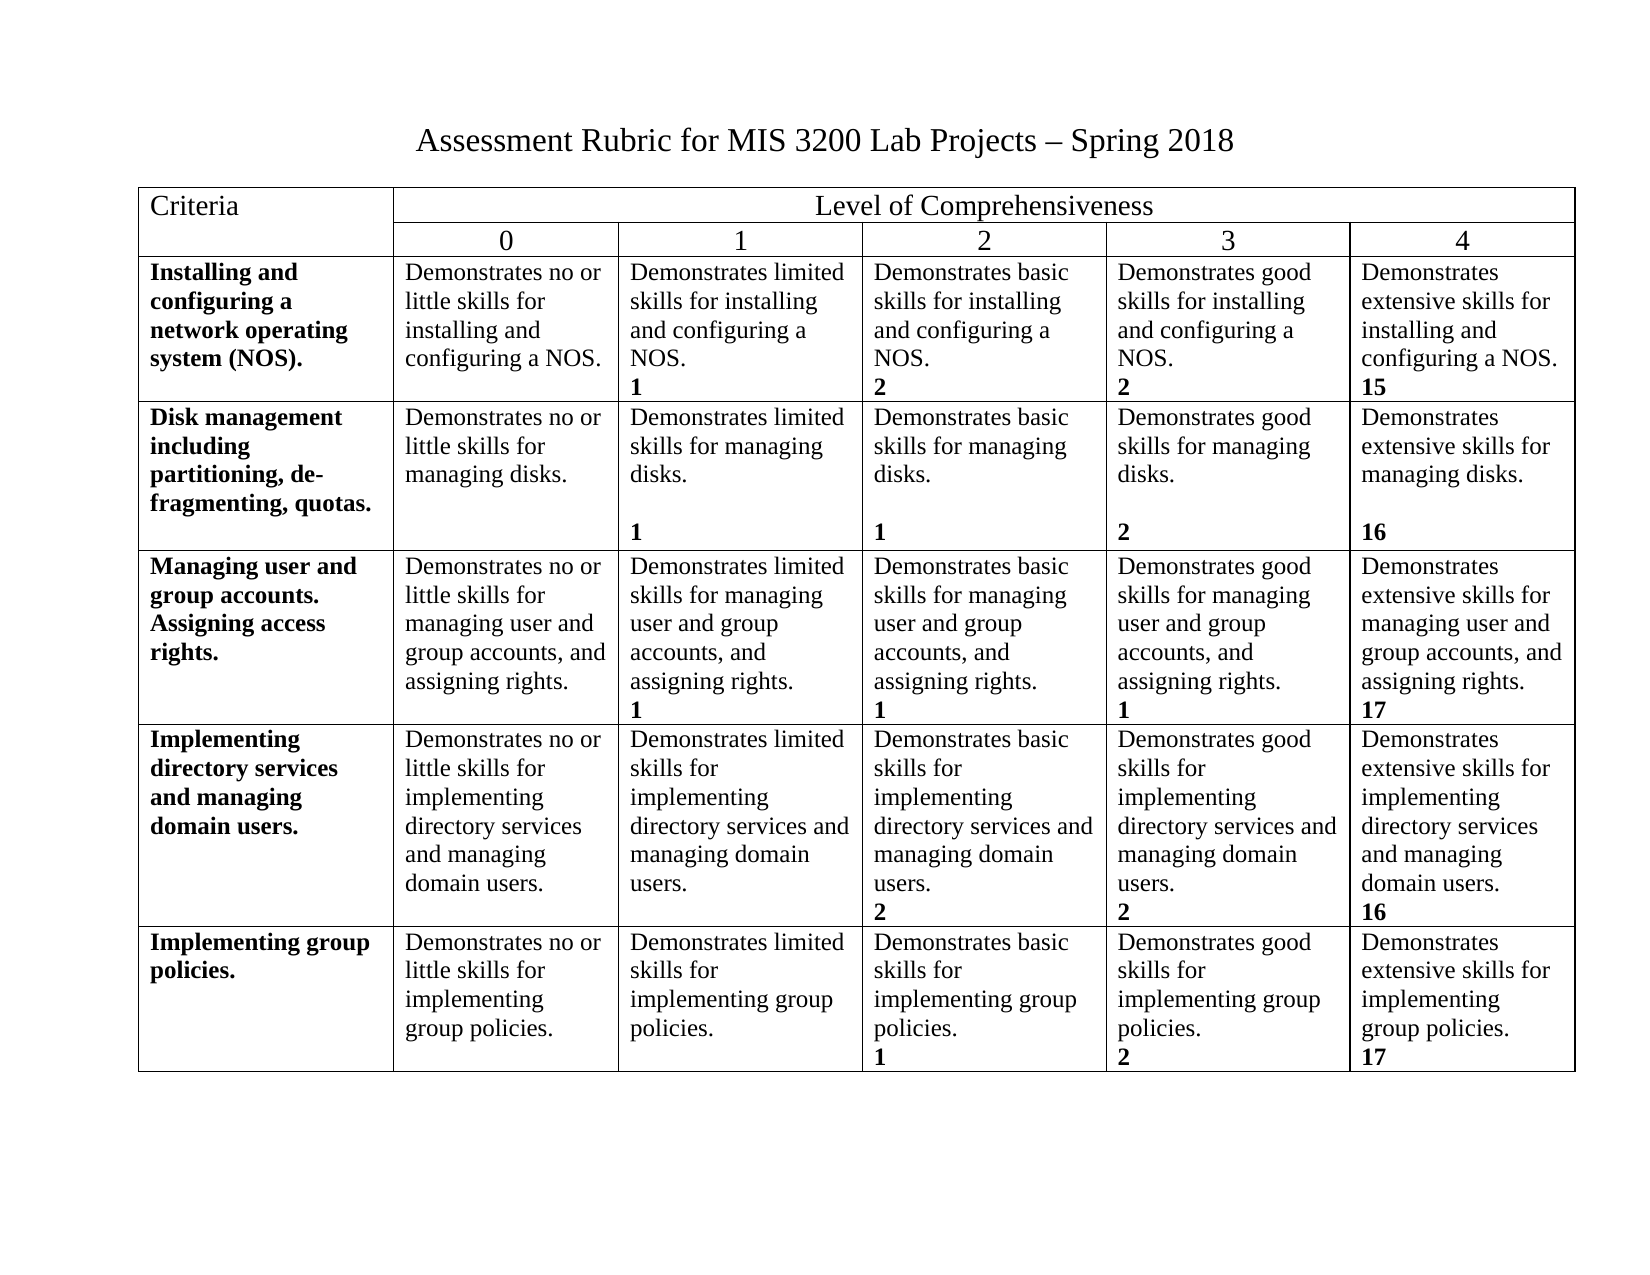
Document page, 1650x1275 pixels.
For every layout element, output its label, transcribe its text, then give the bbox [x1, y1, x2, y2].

text Assessment Rubric for MIS 3200 Lab Projects – Spring 2018 [150, 120, 1500, 158]
table_cell Demonstrates good skills for implementing group policies. 2 [1107, 927, 1349, 1071]
table_cell Demonstrates limited skills for managing user and group accounts, and assigning rights. 1 [619, 551, 862, 723]
table_cell 2 [863, 223, 1106, 256]
table_cell Demonstrates no or little skills for managing user and group accounts, and assigning rights. [394, 551, 618, 723]
table_cell Installing and configuring a network operating system (NOS). [139, 257, 393, 401]
table_cell Demonstrates good skills for installing and configuring a NOS. 2 [1107, 257, 1349, 401]
table_header Level of Comprehensiveness [394, 188, 1574, 222]
table_cell Demonstrates basic skills for managing user and group accounts, and assigning rights. 1 [863, 551, 1106, 723]
table_cell Demonstrates good skills for implementing directory services and managing domain users. 2 [1107, 725, 1349, 926]
table_cell Demonstrates good skills for managing disks. 2 [1107, 402, 1349, 550]
table_cell Demonstrates basic skills for implementing group policies. 1 [863, 927, 1106, 1071]
table_cell Demonstrates basic skills for implementing directory services and managing domain users. 2 [863, 725, 1106, 926]
table_cell 0 [394, 223, 618, 256]
table_cell Managing user and group accounts. Assigning access rights. [139, 551, 393, 723]
table_cell Demonstrates no or little skills for installing and configuring a NOS. [394, 257, 618, 401]
table_header Criteria [139, 188, 393, 256]
table_cell Implementing directory services and managing domain users. [139, 725, 393, 926]
table_cell Implementing group policies. [139, 927, 393, 1071]
table_cell Demonstrates basic skills for managing disks. 1 [863, 402, 1106, 550]
table_cell 3 [1107, 223, 1349, 256]
table_cell Disk management including partitioning, de-fragmenting, quotas. [139, 402, 393, 550]
table_cell Demonstrates basic skills for installing and configuring a NOS. 2 [863, 257, 1106, 401]
table_cell Demonstrates good skills for managing user and group accounts, and assigning rights. 1 [1107, 551, 1349, 723]
table_cell Demonstrates no or little skills for implementing directory services and managing domain users. [394, 725, 618, 926]
table_cell Demonstrates extensive skills for implementing group policies. 17 [1351, 927, 1574, 1071]
table_cell Demonstrates extensive skills for implementing directory services and managing domain users. 16 [1351, 725, 1574, 926]
table_cell Demonstrates limited skills for implementing directory services and managing domain users. [619, 725, 862, 926]
table_cell Demonstrates no or little skills for implementing group policies. [394, 927, 618, 1071]
table_cell Demonstrates limited skills for installing and configuring a NOS. 1 [619, 257, 862, 401]
table_cell Demonstrates no or little skills for managing disks. [394, 402, 618, 550]
table_cell Demonstrates extensive skills for installing and configuring a NOS. 15 [1351, 257, 1574, 401]
table_cell Demonstrates limited skills for managing disks. 1 [619, 402, 862, 550]
table_cell 1 [619, 223, 862, 256]
table_cell Demonstrates extensive skills for managing disks. 16 [1351, 402, 1574, 550]
table_cell Demonstrates extensive skills for managing user and group accounts, and assigning rights. 17 [1351, 551, 1574, 723]
table_cell Demonstrates limited skills for implementing group policies. [619, 927, 862, 1071]
table_cell 4 [1351, 223, 1574, 256]
